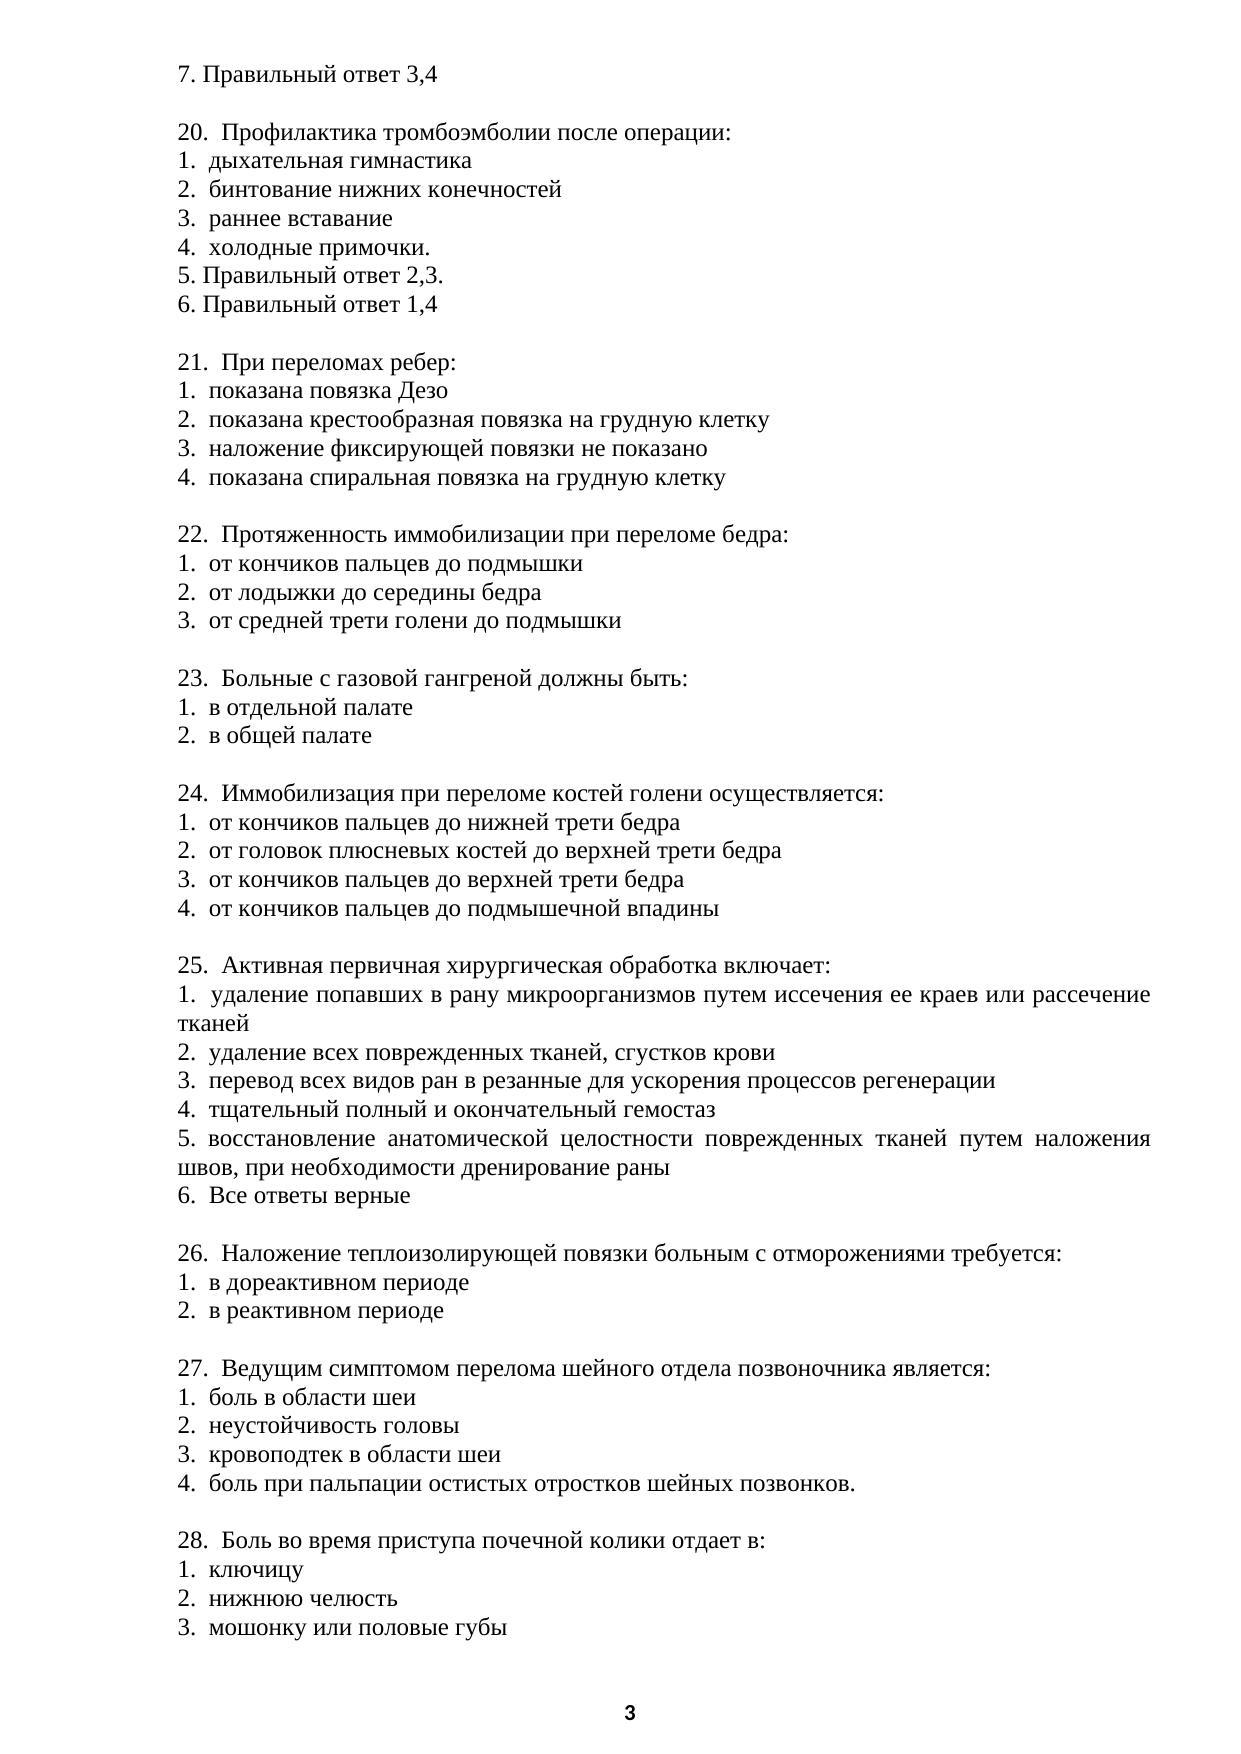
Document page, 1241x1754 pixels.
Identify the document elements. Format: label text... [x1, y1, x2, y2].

text 26. Наложение теплоизолирующей повязки больным с отморожениями требуется: [177, 1238, 1152, 1267]
text 5. восстановление анатомической целостности поврежденных тканей путем наложения швов, при необходимости дренирование раны [177, 1123, 1152, 1180]
text 6. Все ответы верные [177, 1180, 1152, 1209]
text 2. неустойчивость головы [177, 1410, 1152, 1439]
text 3. мошонку или половые губы [177, 1612, 1152, 1640]
text 21. При переломах ребер: [177, 347, 1152, 375]
text 2. в общей палате [177, 720, 1152, 749]
text 1. в отдельной палате [177, 692, 1152, 720]
text 22. Протяженность иммобилизации при переломе бедра: [177, 519, 1152, 548]
text 2. нижнюю челюсть [177, 1583, 1152, 1612]
text 3. от средней трети голени до подмышки [177, 605, 1152, 634]
text 1. показана повязка Дезо [177, 375, 1152, 404]
text 3. раннее вставание [177, 203, 1152, 232]
text 2. от лодыжки до середины бедра [177, 577, 1152, 605]
text 6. Правильный ответ 1,4 [177, 289, 1152, 318]
text 28. Боль во время приступа почечной колики отдает в: [177, 1525, 1152, 1554]
text 20. Профилактика тромбоэмболии после операции: [177, 117, 1152, 145]
text 1. от кончиков пальцев до нижней трети бедра [177, 807, 1152, 835]
text 7. Правильный ответ 3,4 [177, 59, 1152, 88]
text 2. показана крестообразная повязка на грудную клетку [177, 404, 1152, 433]
text 1. в дореактивном периоде [177, 1267, 1152, 1295]
text 1. боль в области шеи [177, 1382, 1152, 1410]
text 4. боль при пальпации остистых отростков шейных позвонков. [177, 1468, 1152, 1497]
text 3. от кончиков пальцев до верхней трети бедра [177, 864, 1152, 893]
text 2. в реактивном периоде [177, 1295, 1152, 1324]
text 4. холодные примочки. [177, 232, 1152, 260]
text 24. Иммобилизация при переломе костей голени осуществляется: [177, 778, 1152, 807]
text 25. Активная первичная хирургическая обработка включает: [177, 950, 1152, 979]
text 1. от кончиков пальцев до подмышки [177, 548, 1152, 577]
text 3. кровоподтек в области шеи [177, 1439, 1152, 1468]
text 4. тщательный полный и окончательный гемостаз [177, 1094, 1152, 1123]
text 2. удаление всех поврежденных тканей, сгустков крови [177, 1037, 1152, 1065]
text 2. от головок плюсневых костей до верхней трети бедра [177, 835, 1152, 864]
text 4. от кончиков пальцев до подмышечной впадины [177, 893, 1152, 922]
text 1. дыхательная гимнастика [177, 145, 1152, 174]
text 3. наложение фиксирующей повязки не показано [177, 433, 1152, 462]
text 23. Больные с газовой гангреной должны быть: [177, 663, 1152, 692]
text 1. ключицу [177, 1554, 1152, 1583]
text 1. удаление попавших в рану микроорганизмов путем иссечения ее краев или рассечение тканей [177, 979, 1152, 1037]
text 3. перевод всех видов ран в резанные для ускорения процессов регенерации [177, 1065, 1152, 1094]
text 5. Правильный ответ 2,3. [177, 260, 1152, 289]
text 27. Ведущим симптомом перелома шейного отдела позвоночника является: [177, 1353, 1152, 1382]
text 2. бинтование нижних конечностей [177, 174, 1152, 203]
text 4. показана спиральная повязка на грудную клетку [177, 462, 1152, 490]
